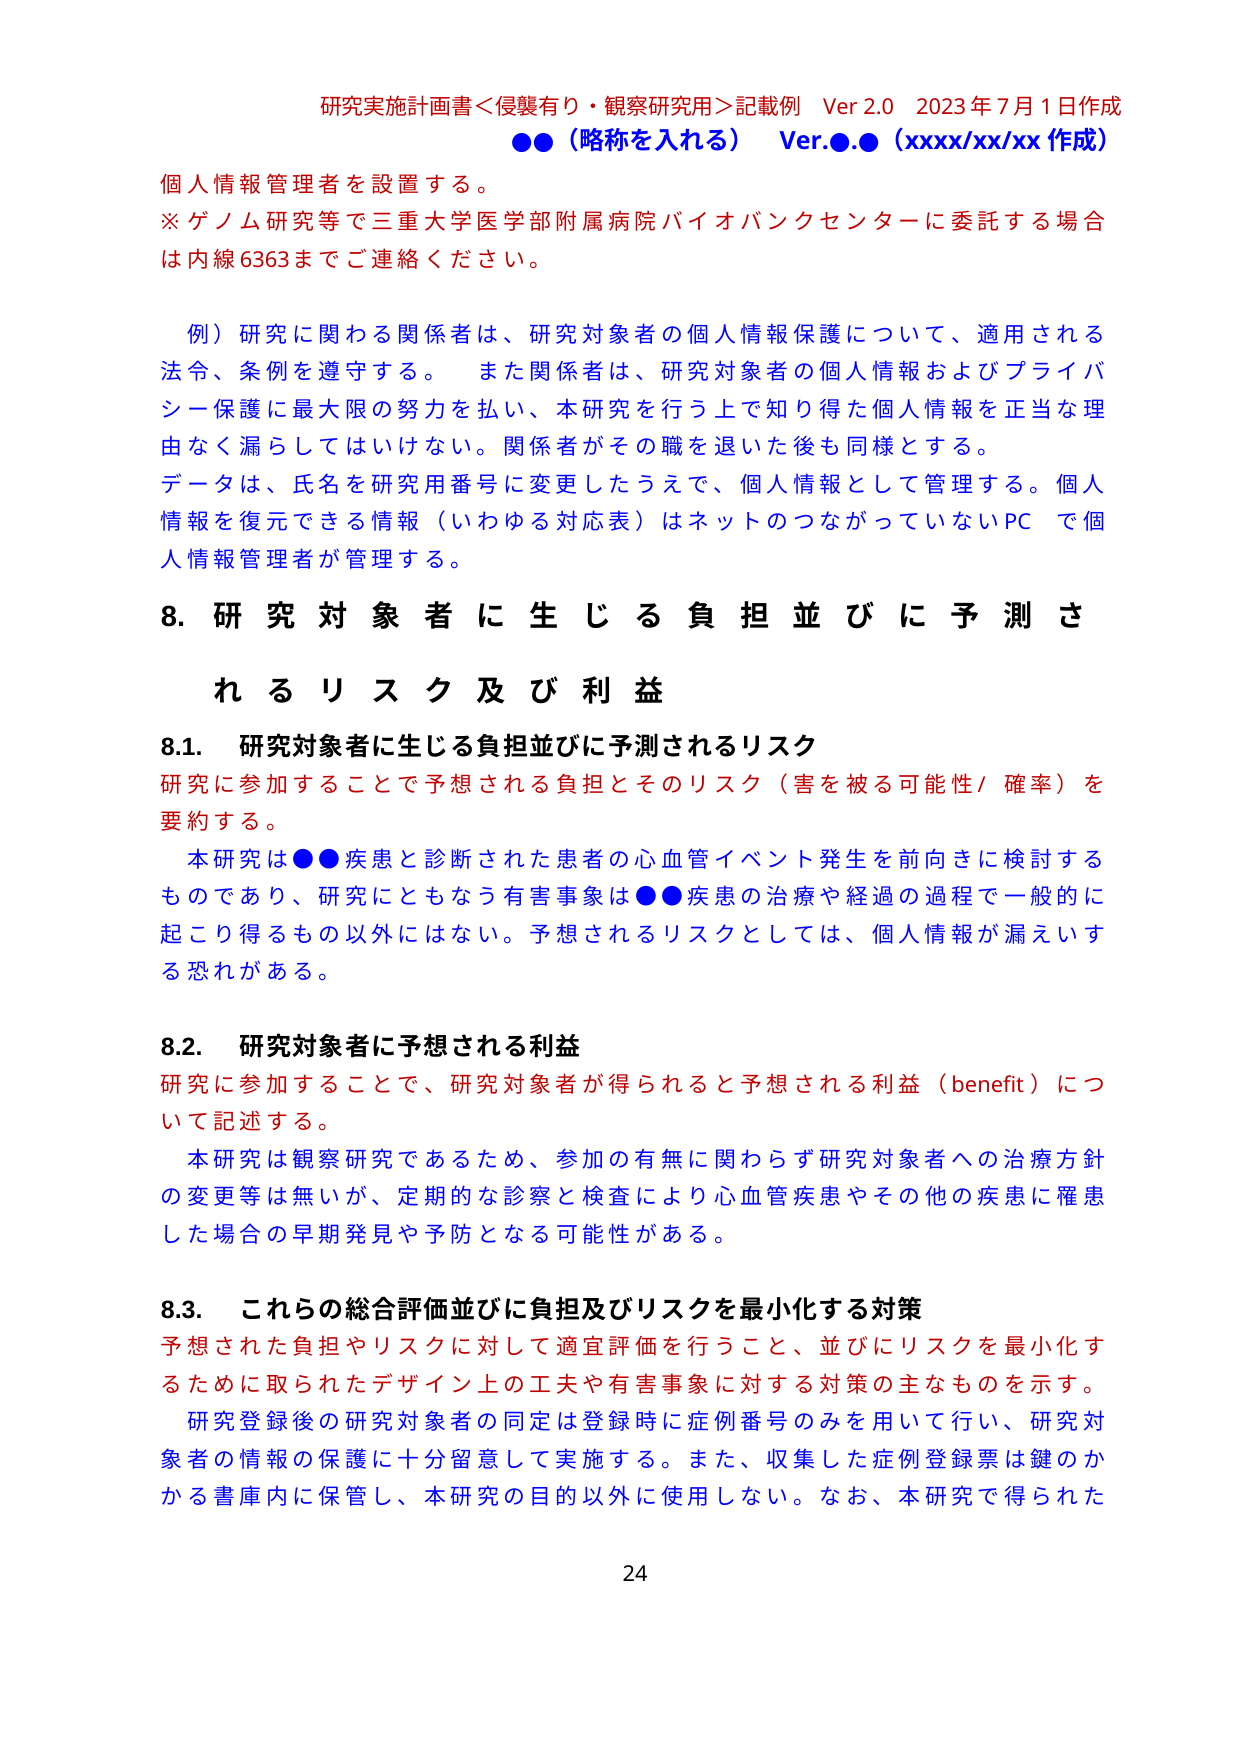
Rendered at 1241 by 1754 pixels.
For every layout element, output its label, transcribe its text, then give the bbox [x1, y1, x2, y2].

subtitle 研究対象者に予想される利益 [161, 1026, 1109, 1064]
text 本研究は●●疾患と診断された患者の心血管イベント発生を前向きに検討するものであり、研究にともなう有害事象は●●疾患の治療や経過の過程で一般的に起こり得るもの以外にはない。予想されるリスクとしては、個人情報が漏えいする恐れがある。 [161, 839, 1109, 989]
text データは、氏名を研究用番号に変更したうえで、個人情報として管理する。個人情報を復元できる情報（いわゆる対応表）はネットのつながっていないPCで個人情報管理者が管理する。 [161, 464, 1109, 576]
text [161, 1401, 1109, 1514]
text 研究に参加することで予想される負担とそのリスク（害を被る可能性/確率）を要約する。 [161, 764, 1109, 839]
text 予想された負担やリスクに対して適宜評価を行うこと、並びにリスクを最小化するために取られたデザイン上の工夫や有害事象に対する対策の主なものを示す。 [161, 1326, 1109, 1401]
subtitle これらの総合評価並びに負担及びリスクを最小化する対策 [161, 1289, 1109, 1326]
text 例）研究に関わる関係者は、研究対象者の個人情報保護について、適用される法令、条例を遵守する。 また関係者は、研究対象者の個人情報およびプライバシー保護に最大限の努力を払い、本研究を行う上で知り得た個人情報を正当な理由なく漏らしてはいけない。関係者がその職を退いた後も同様とする。 [161, 314, 1109, 464]
text 研究に参加することで、研究対象者が得られると予想される利益（benefit）について記述する。 [161, 1064, 1109, 1139]
subtitle 研究対象者に生じる負担並びに予測されるリスク [161, 726, 1109, 764]
text 個人情報管理者を設置する。 [161, 164, 1109, 201]
subtitle 研究対象者に生じる負担並びに予測されるリスク及び利益 [161, 576, 1109, 726]
text 本研究は観察研究であるため、参加の有無に関わらず研究対象者への治療方針の変更等は無いが、定期的な診察と検査により心血管疾患やその他の疾患に罹患した場合の早期発見や予防となる可能性がある。 [161, 1139, 1109, 1251]
text ※ゲノム研究等で三重大学医学部附属病院バイオバンクセンターに委託する場合は内線6363までご連絡ください。 [161, 201, 1109, 276]
